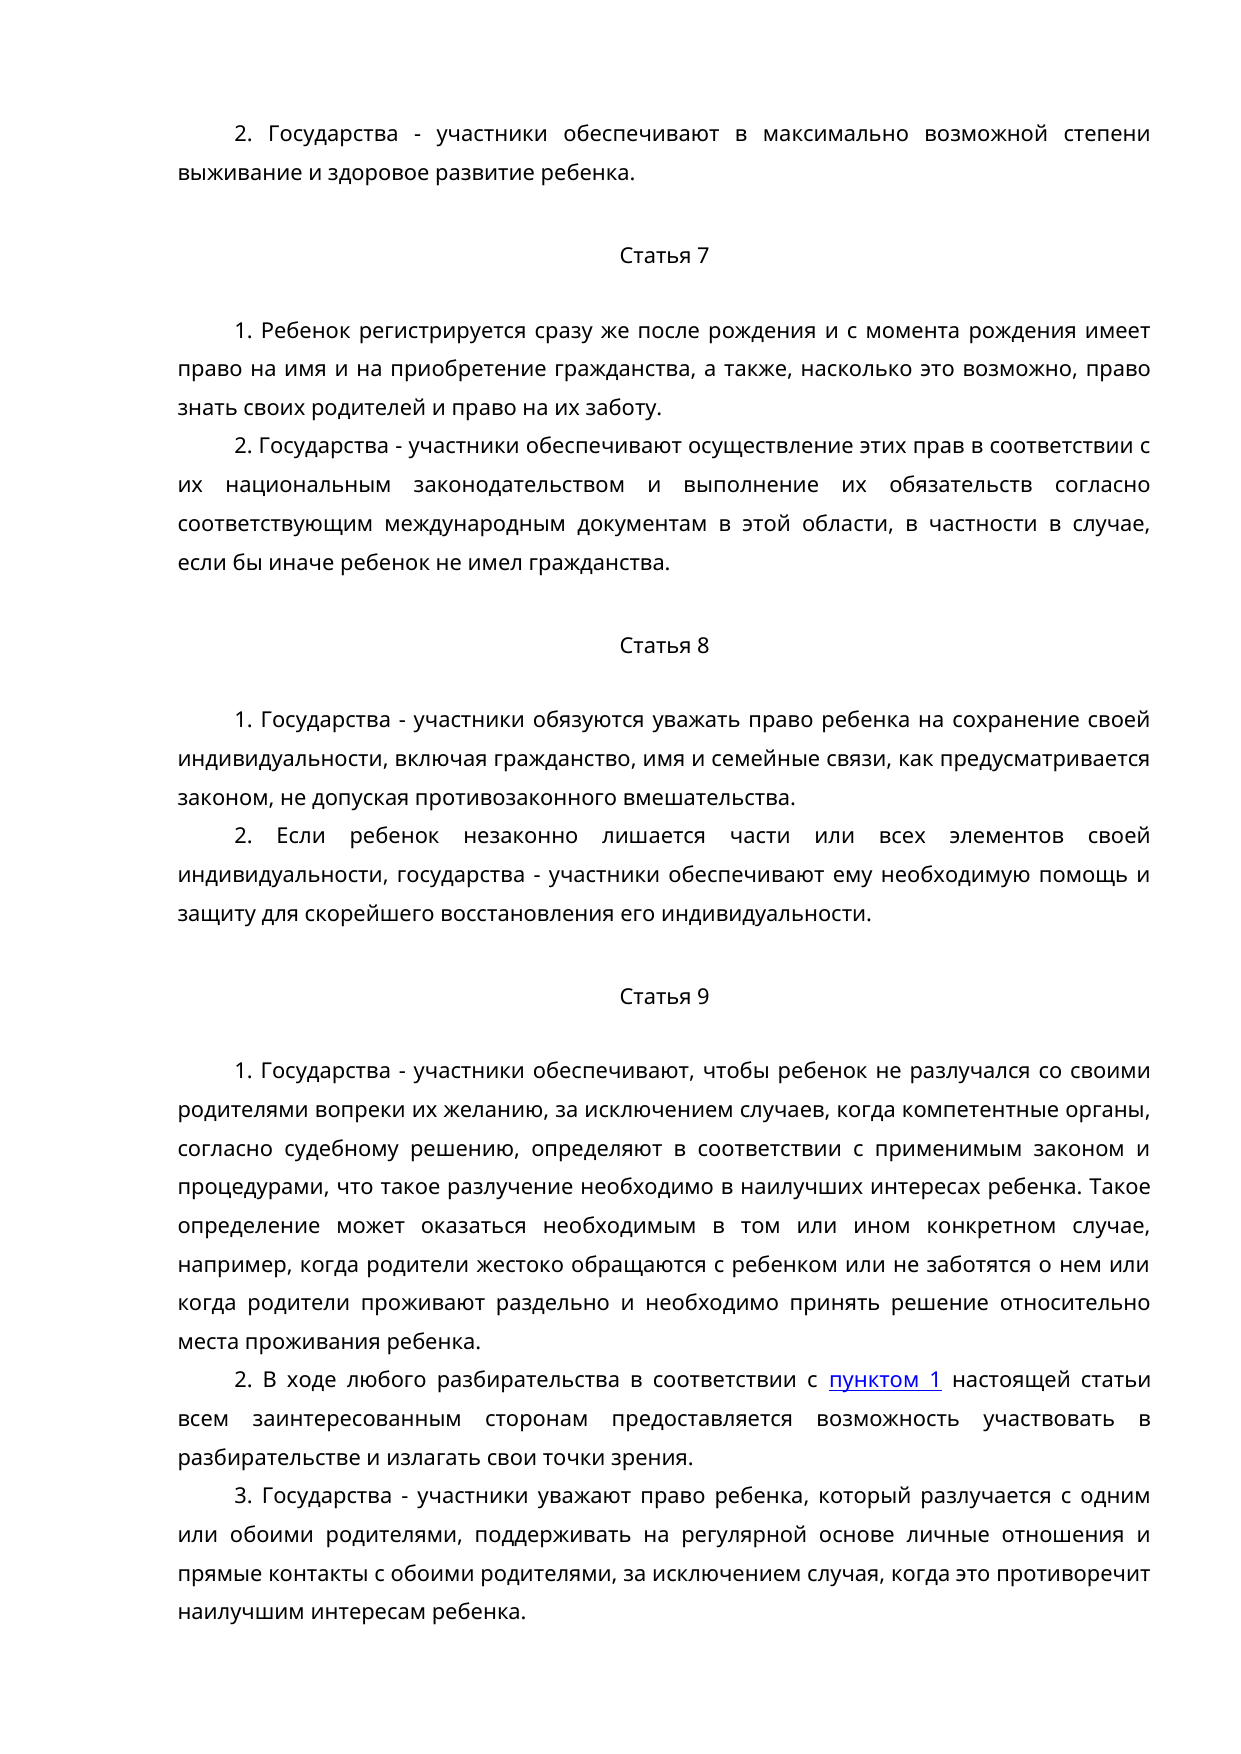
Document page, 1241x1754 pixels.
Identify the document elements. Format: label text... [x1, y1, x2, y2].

text Статья 7 [177, 240, 1152, 270]
text 1. Государства - участники обязуются уважать право ребенка на сохранение своей индивидуальности, включая гражданство, имя и семейные связи, как предусматривается законом, не допуская противозаконного вмешательства. [177, 704, 1152, 811]
text Статья 9 [177, 981, 1152, 1011]
text 2. Государства - участники обеспечивают в максимально возможной степени выживание и здоровое развитие ребенка. [177, 118, 1152, 187]
text Статья 8 [177, 630, 1152, 659]
text 3. Государства - участники уважают право ребенка, который разлучается с одним или обоими родителями, поддерживать на регулярной основе личные отношения и прямые контакты с обоими родителями, за исключением случая, когда это противоречит наилучшим интересам ребенка. [177, 1480, 1152, 1626]
text 1. Ребенок регистрируется сразу же после рождения и с момента рождения имеет право на имя и на приобретение гражданства, а также, насколько это возможно, право знать своих родителей и право на их заботу. [177, 314, 1152, 422]
text 2. Государства - участники обеспечивают осуществление этих прав в соответствии с их национальным законодательством и выполнение их обязательств согласно соответствующим международным документам в этой области, в частности в случае, если бы иначе ребенок не имел гражданства. [177, 431, 1152, 576]
text 2. В ходе любого разбирательства в соответствии с пунктом 1 настоящей статьи всем заинтересованным сторонам предоставляется возможность участвовать в разбирательстве и излагать свои точки зрения. [177, 1364, 1152, 1472]
text 2. Если ребенок незаконно лишается части или всех элементов своей индивидуальности, государства - участники обеспечивают ему необходимую помощь и защиту для скорейшего восстановления его индивидуальности. [177, 820, 1152, 927]
text 1. Государства - участники обеспечивают, чтобы ребенок не разлучался со своими родителями вопреки их желанию, за исключением случаев, когда компетентные органы, согласно судебному решению, определяют в соответствии с применимым законом и процедурами, что такое разлучение необходимо в наилучших интересах ребенка. Такое определение может оказаться необходимым в том или ином конкретном случае, например, когда родители жестоко обращаются с ребенком или не заботятся о нем или когда родители проживают раздельно и необходимо принять решение относительно места проживания ребенка. [177, 1055, 1152, 1356]
